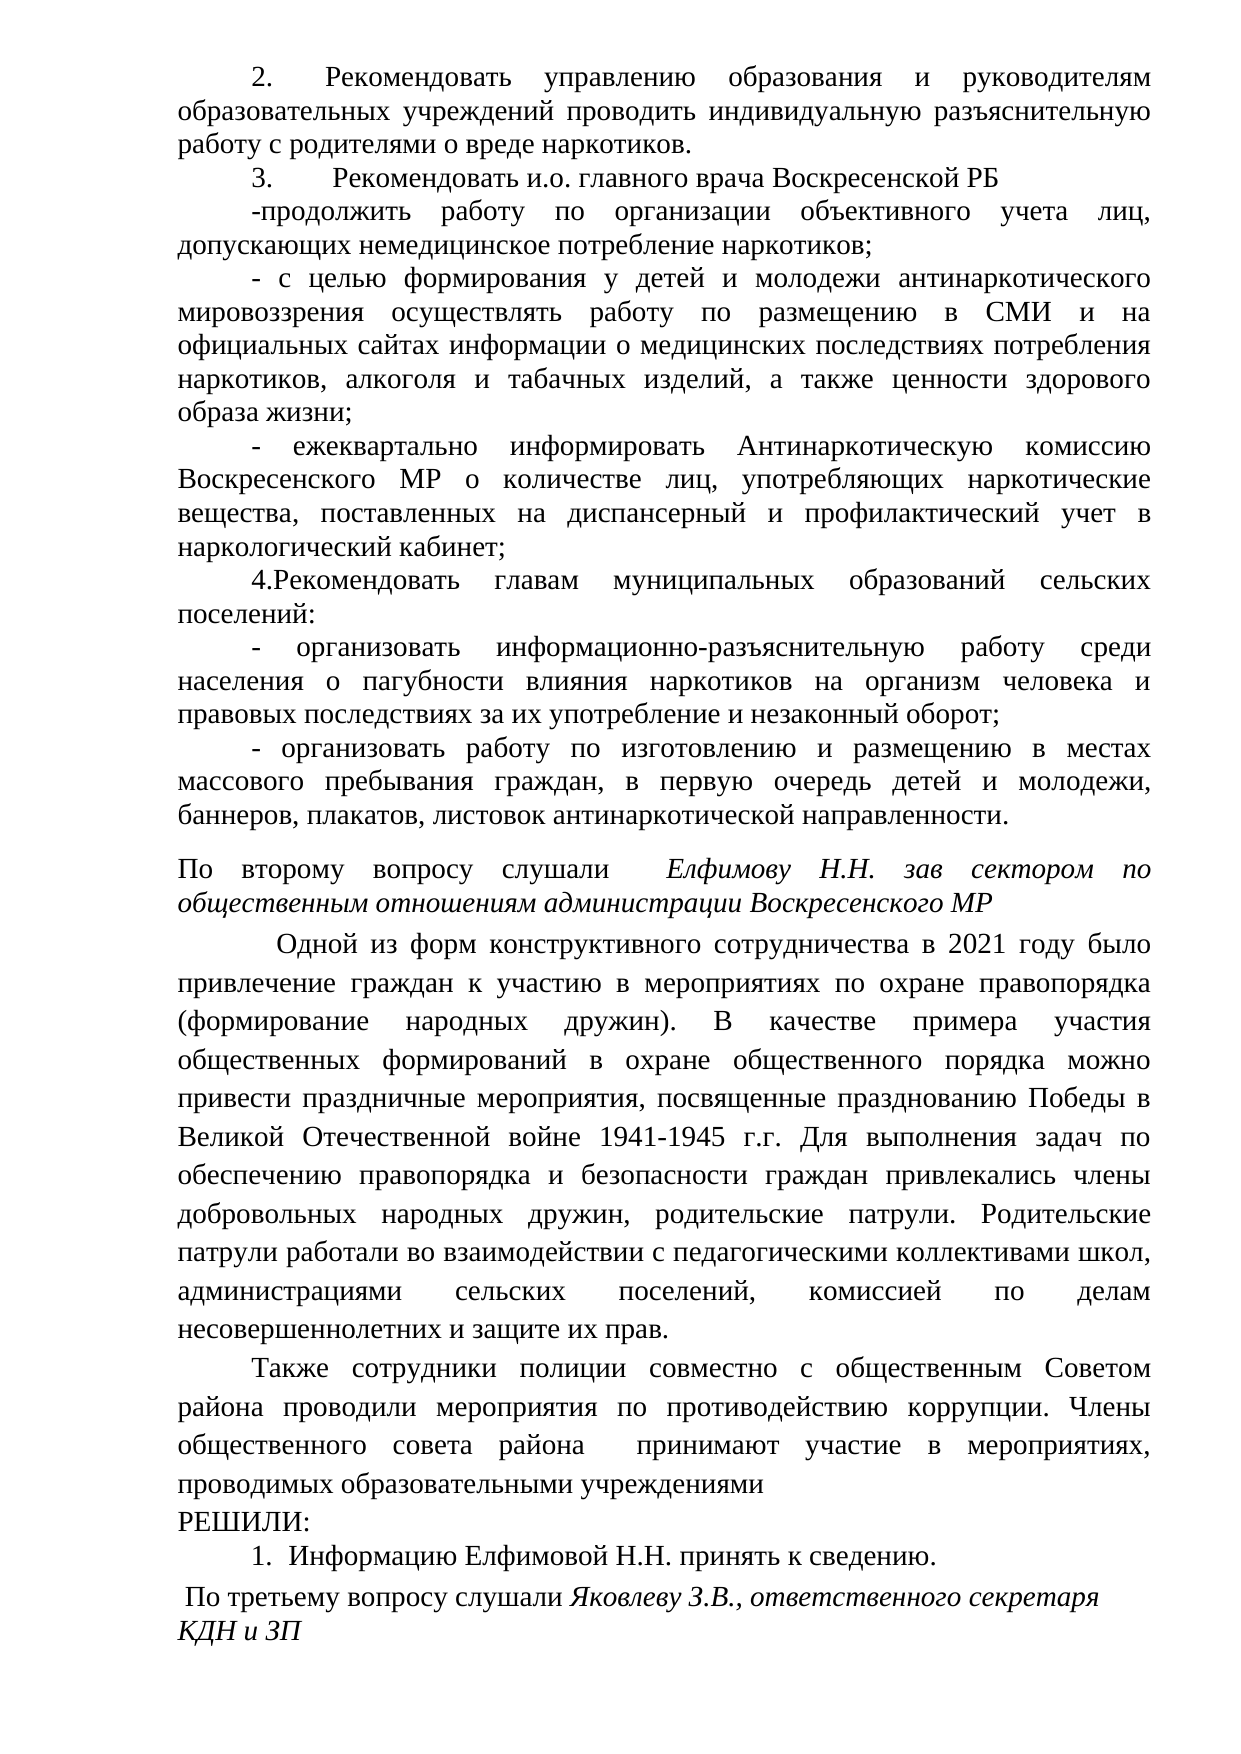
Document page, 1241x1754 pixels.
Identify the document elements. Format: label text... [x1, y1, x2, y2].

list - организовать информационно-разъяснительную работу среди населения о пагубности влияния наркотиков на организм человека и правовых последствиях за их употребление и незаконный оборот; [177, 629, 1152, 730]
text По второму вопросу слушали Елфимову Н.Н. зав сектором по общественным отношениям администрации Воскресенского МР [177, 851, 1152, 918]
text Одной из форм конструктивного сотрудничества в 2021 году было привлечение граждан к участию в мероприятиях по охране правопорядка (формирование народных дружин). В качестве примера участия общественных формирований в охране общественного порядка можно привести праздничные мероприятия, посвященные празднованию Победы в Великой Отечественной войне 1941-1945 г.г. Для выполнения задач по обеспечению правопорядка и безопасности граждан привлекались члены добровольных народных дружин, родительские патрули. Родительские патрули работали во взаимодействии с педагогическими коллективами школ, администрациями сельских поселений, комиссией по делам несовершеннолетних и защите их прав. [177, 926, 1152, 1345]
text РЕШИЛИ: [177, 1504, 1181, 1538]
list - с целью формирования у детей и молодежи антинаркотического мировоззрения осуществлять работу по размещению в СМИ и на официальных сайтах информации о медицинских последствиях потребления наркотиков, алкоголя и табачных изделий, а также ценности здорового образа жизни; [177, 260, 1152, 428]
text Также сотрудники полиции совместно с общественным Советом района проводили мероприятия по противодействию коррупции. Члены общественного совета района принимают участие в мероприятиях, проводимых образовательными учреждениями [177, 1350, 1152, 1499]
list -продолжить работу по организации объективного учета лиц, допускающих немедицинское потребление наркотиков; [177, 193, 1152, 260]
list Рекомендовать и.о. главного врача Воскресенской РБ [177, 160, 1152, 193]
list - ежеквартально информировать Антинаркотическую комиссию Воскресенского МР о количестве лиц, употребляющих наркотические вещества, поставленных на диспансерный и профилактический учет в наркологический кабинет; [177, 428, 1152, 562]
list Рекомендовать управлению образования и руководителям образовательных учреждений проводить индивидуальную разъяснительную работу с родителями о вреде наркотиков. [177, 59, 1152, 160]
list Информацию Елфимовой Н.Н. принять к сведению. [251, 1538, 1181, 1571]
list - организовать работу по изготовлению и размещению в местах массового пребывания граждан, в первую очередь детей и молодежи, баннеров, плакатов, листовок антинаркотической направленности. [177, 730, 1152, 831]
text По третьему вопросу слушали Яковлеву З.В., ответственного секретаря КДН и ЗП [177, 1579, 1152, 1646]
list 4.Рекомендовать главам муниципальных образований сельских поселений: [177, 562, 1152, 629]
